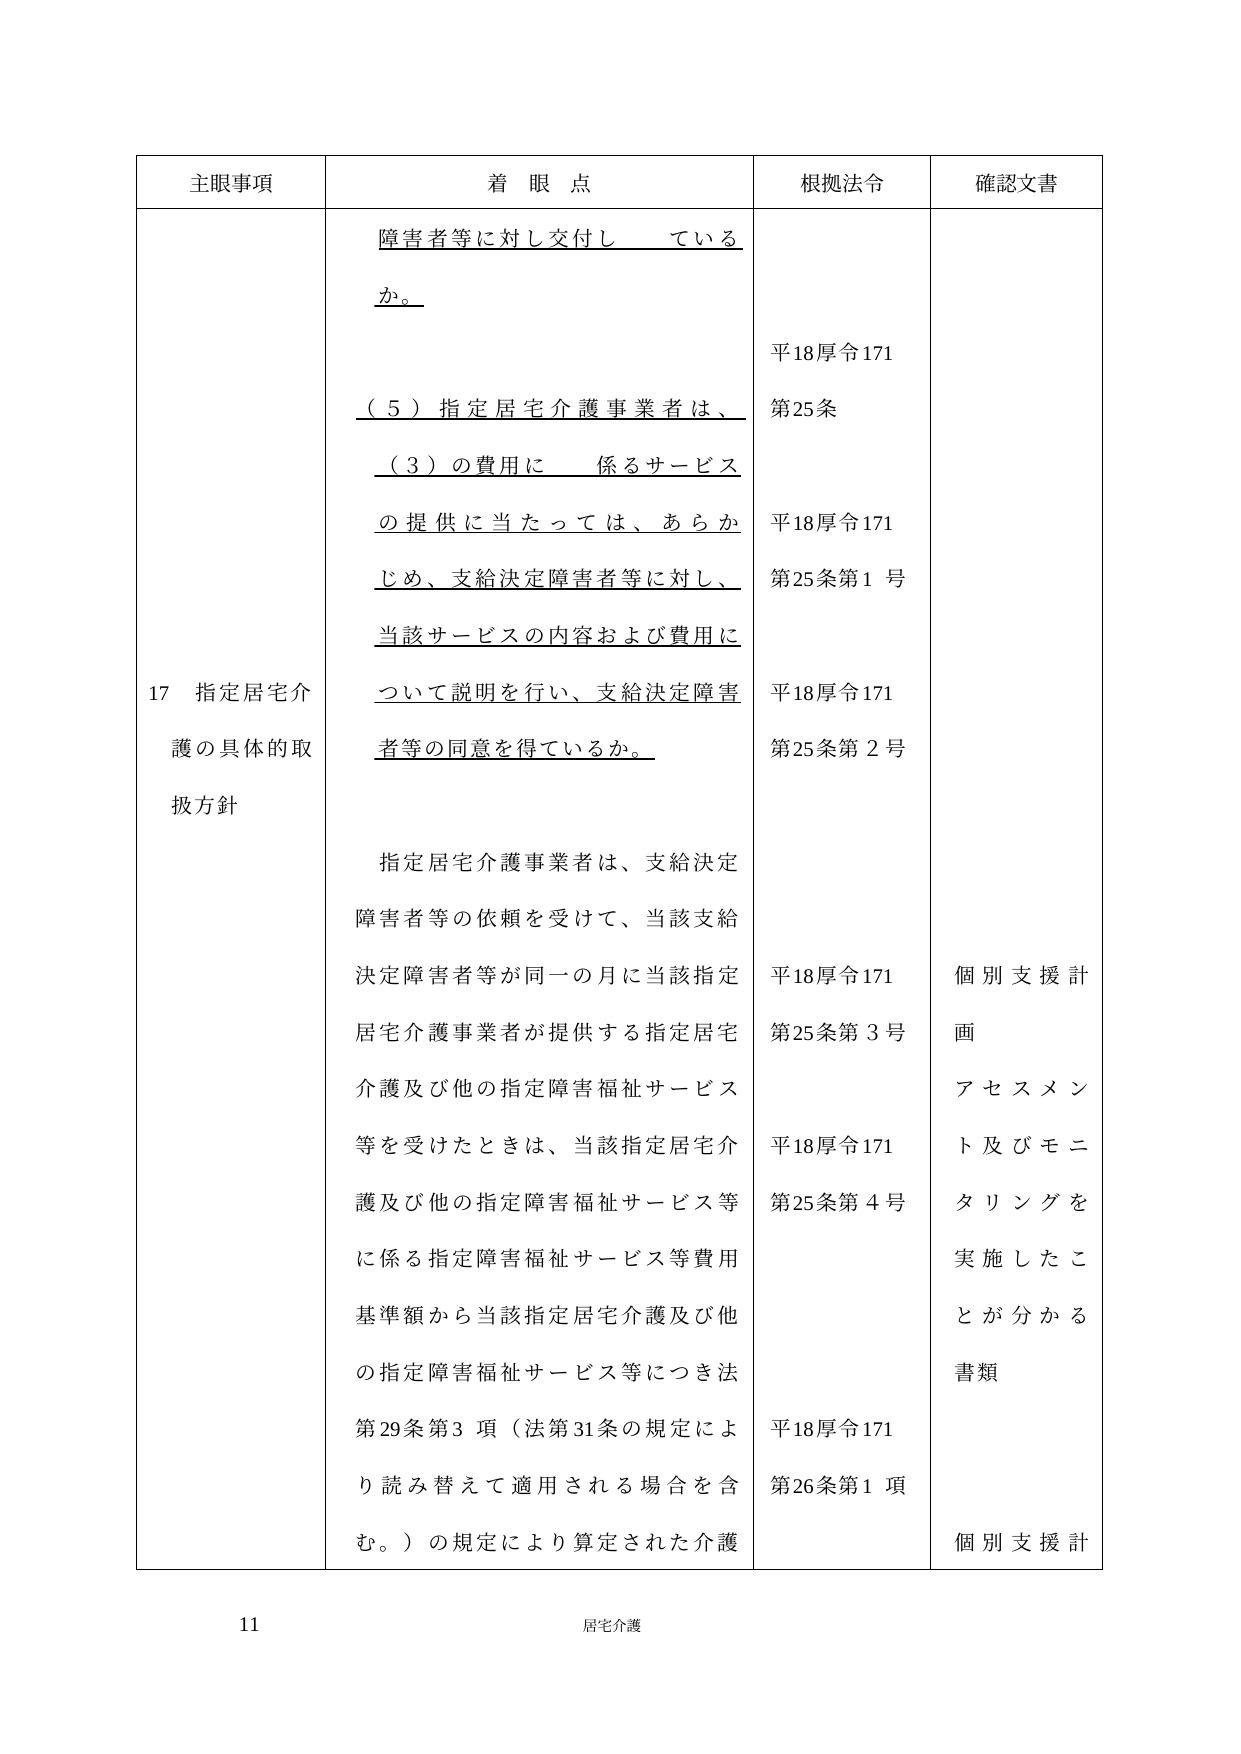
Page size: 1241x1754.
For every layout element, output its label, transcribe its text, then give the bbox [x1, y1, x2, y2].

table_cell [137, 209, 325, 1569]
table_header 確認文書 [931, 156, 1102, 208]
table_header 根拠法令 [754, 156, 930, 208]
table_header 主眼事項 [137, 156, 325, 208]
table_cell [931, 209, 1102, 1569]
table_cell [326, 209, 753, 1569]
table_header 着 眼 点 [326, 156, 753, 208]
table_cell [754, 209, 930, 1569]
